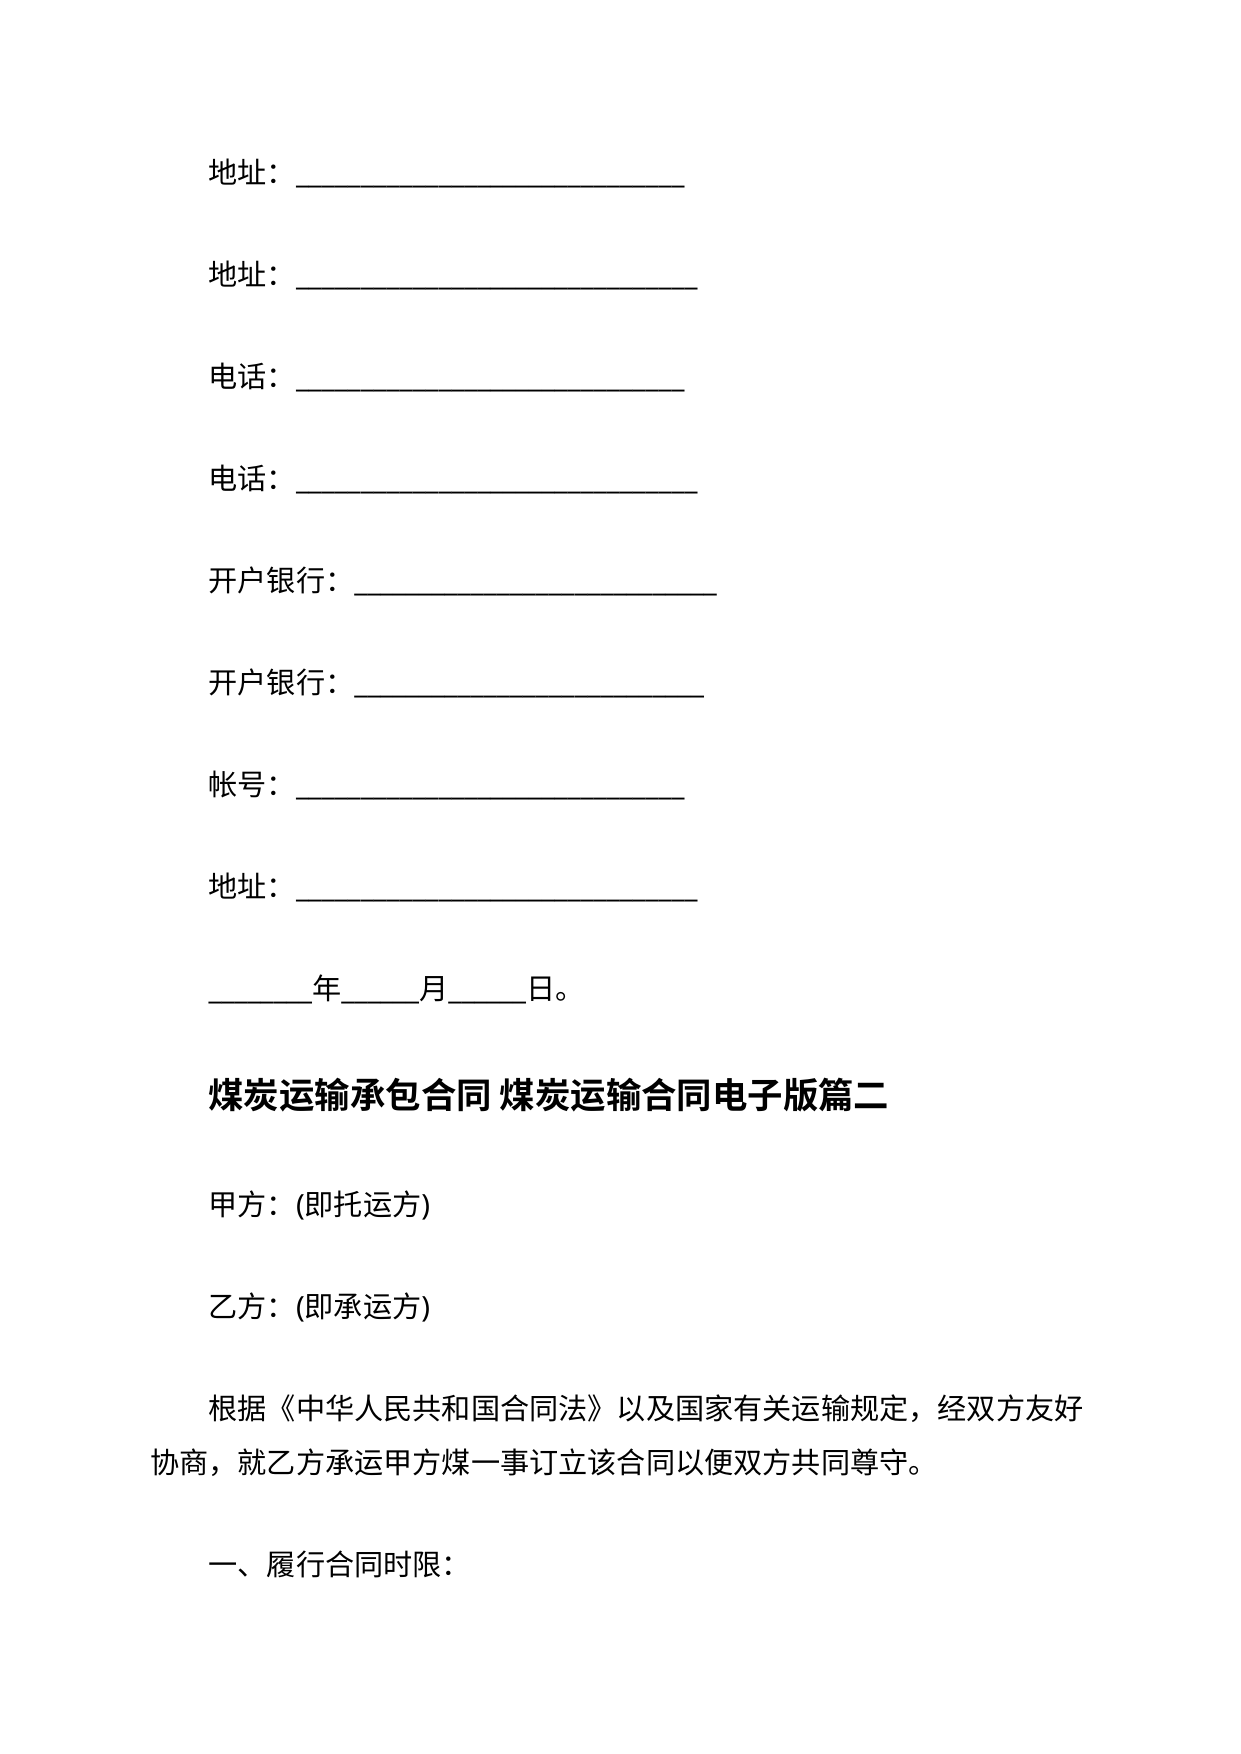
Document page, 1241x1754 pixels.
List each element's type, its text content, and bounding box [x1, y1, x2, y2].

text 乙方：(即承运方) [150, 1283, 1090, 1326]
text 地址：______________________________ [150, 150, 1090, 192]
text 一、履行合同时限： [150, 1542, 1090, 1584]
text 甲方：(即托运方) [150, 1181, 1090, 1224]
text 帐号：______________________________ [150, 762, 1090, 804]
text 地址：_______________________________ [150, 864, 1090, 906]
text 开户银行：____________________________ [150, 558, 1090, 600]
text 开户银行：___________________________ [150, 660, 1090, 702]
text 电话：_______________________________ [150, 456, 1090, 498]
text 地址：_______________________________ [150, 252, 1090, 294]
text 电话：______________________________ [150, 354, 1090, 396]
text ________年______月______日。 [150, 966, 1090, 1008]
text 根据《中华人民共和国合同法》以及国家有关运输规定，经双方友好协商，就乙方承运甲方煤一事订立该合同以便双方共同尊守。 [150, 1385, 1090, 1482]
text 煤炭运输承包合同 煤炭运输合同电子版篇二 [150, 1068, 1090, 1119]
